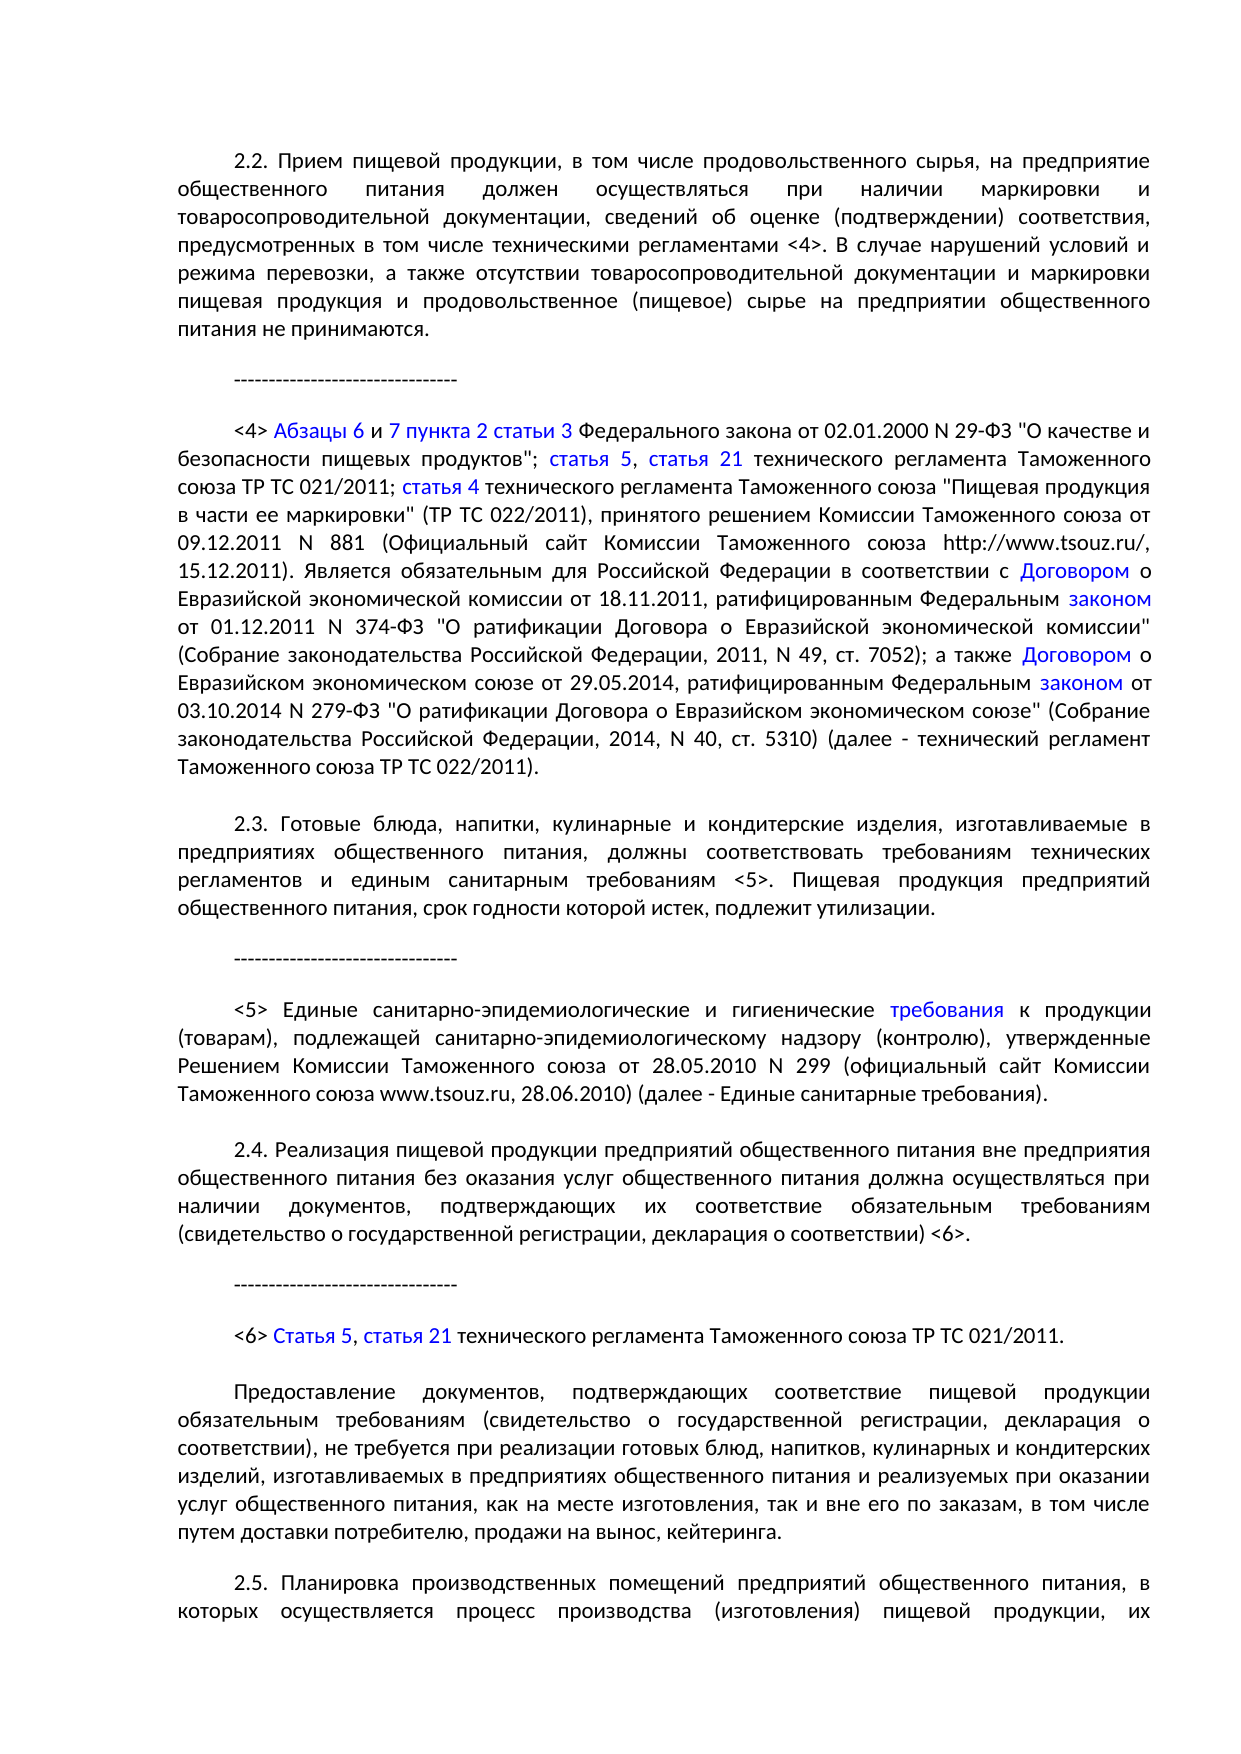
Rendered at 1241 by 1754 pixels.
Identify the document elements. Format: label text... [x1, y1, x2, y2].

text <4> Абзацы 6 и 7 пункта 2 статьи 3 Федерального закона от 02.01.2000 N 29-ФЗ "О качестве и безопасности пищевых продуктов"; статья 5, статья 21 технического регламента Таможенного союза ТР ТС 021/2011; статья 4 технического регламента Таможенного союза "Пищевая продукция в части ее маркировки" (ТР ТС 022/2011), принятого решением Комиссии Таможенного союза от 09.12.2011 N 881 (Официальный сайт Комиссии Таможенного союза http://www.tsouz.ru/, 15.12.2011). Является обязательным для Российской Федерации в соответствии с Договором о Евразийской экономической комиссии от 18.11.2011, ратифицированным Федеральным законом от 01.12.2011 N 374-ФЗ "О ратификации Договора о Евразийской экономической комиссии" (Собрание законодательства Российской Федерации, 2011, N 49, ст. 7052); а также Договором о Евразийском экономическом союзе от 29.05.2014, ратифицированным Федеральным законом от 03.10.2014 N 279-ФЗ "О ратификации Договора о Евразийском экономическом союзе" (Собрание законодательства Российской Федерации, 2014, N 40, ст. 5310) (далее - технический регламент Таможенного союза ТР ТС 022/2011). [177, 416, 1152, 781]
text Предоставление документов, подтверждающих соответствие пищевой продукции обязательным требованиям (свидетельство о государственной регистрации, декларация о соответствии), не требуется при реализации готовых блюд, напитков, кулинарных и кондитерских изделий, изготавливаемых в предприятиях общественного питания и реализуемых при оказании услуг общественного питания, как на месте изготовления, так и вне его по заказам, в том числе путем доставки потребителю, продажи на вынос, кейтеринга. [177, 1377, 1152, 1545]
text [177, 1568, 1152, 1624]
text -------------------------------- [177, 944, 1152, 972]
text -------------------------------- [177, 1270, 1152, 1298]
text <6> Статья 5, статья 21 технического регламента Таможенного союза ТР ТС 021/2011. [177, 1321, 1152, 1349]
text 2.3. Готовые блюда, напитки, кулинарные и кондитерские изделия, изготавливаемые в предприятиях общественного питания, должны соответствовать требованиям технических регламентов и единым санитарным требованиям <5>. Пищевая продукция предприятий общественного питания, срок годности которой истек, подлежит утилизации. [177, 809, 1152, 921]
text <5> Единые санитарно-эпидемиологические и гигиенические требования к продукции (товарам), подлежащей санитарно-эпидемиологическому надзору (контролю), утвержденные Решением Комиссии Таможенного союза от 28.05.2010 N 299 (официальный сайт Комиссии Таможенного союза www.tsouz.ru, 28.06.2010) (далее - Единые санитарные требования). [177, 995, 1152, 1107]
text -------------------------------- [177, 365, 1152, 393]
text 2.4. Реализация пищевой продукции предприятий общественного питания вне предприятия общественного питания без оказания услуг общественного питания должна осуществляться при наличии документов, подтверждающих их соответствие обязательным требованиям (свидетельство о государственной регистрации, декларация о соответствии) <6>. [177, 1135, 1152, 1247]
text 2.2. Прием пищевой продукции, в том числе продовольственного сырья, на предприятие общественного питания должен осуществляться при наличии маркировки и товаросопроводительной документации, сведений об оценке (подтверждении) соответствия, предусмотренных в том числе техническими регламентами <4>. В случае нарушений условий и режима перевозки, а также отсутствии товаросопроводительной документации и маркировки пищевая продукция и продовольственное (пищевое) сырье на предприятии общественного питания не принимаются. [177, 146, 1152, 342]
